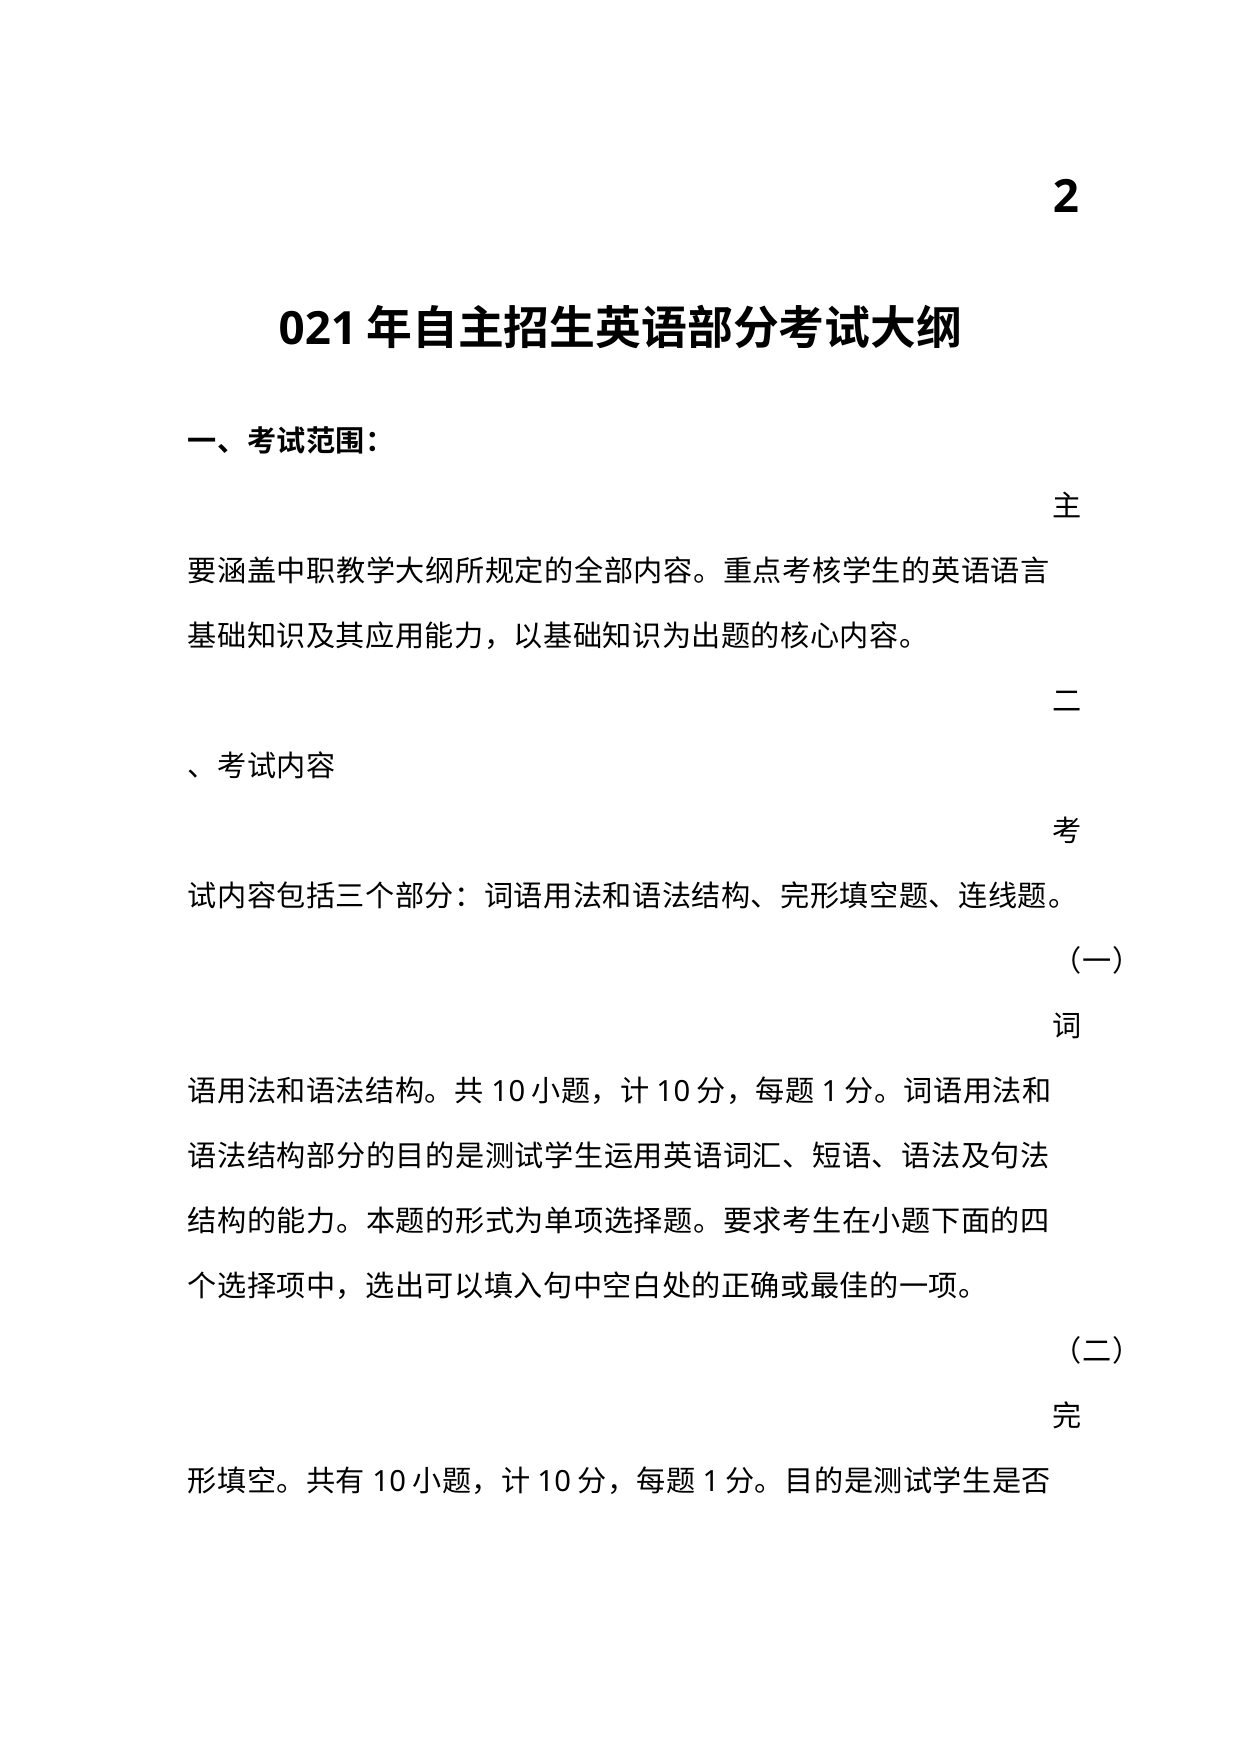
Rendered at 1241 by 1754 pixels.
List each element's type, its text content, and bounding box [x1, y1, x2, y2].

list 考试范围： [187, 406, 1053, 471]
text 二、考试内容 [187, 666, 1053, 796]
text 2021年自主招生英语部分考试大纲 [187, 162, 1053, 373]
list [187, 1316, 1053, 1511]
list 词语用法和语法结构。共10小题，计10分，每题1分。词语用法和语法结构部分的目的是测试学生运用英语词汇、短语、语法及句法结构的能力。本题的形式为单项选择题。要求考生在小题下面的四个选择项中，选出可以填入句中空白处的正确或最佳的一项。 [187, 926, 1053, 1316]
text 主要涵盖中职教学大纲所规定的全部内容。重点考核学生的英语语言基础知识及其应用能力，以基础知识为出题的核心内容。 [187, 471, 1053, 666]
text 考试内容包括三个部分：词语用法和语法结构、完形填空题、连线题。 [187, 796, 1053, 926]
